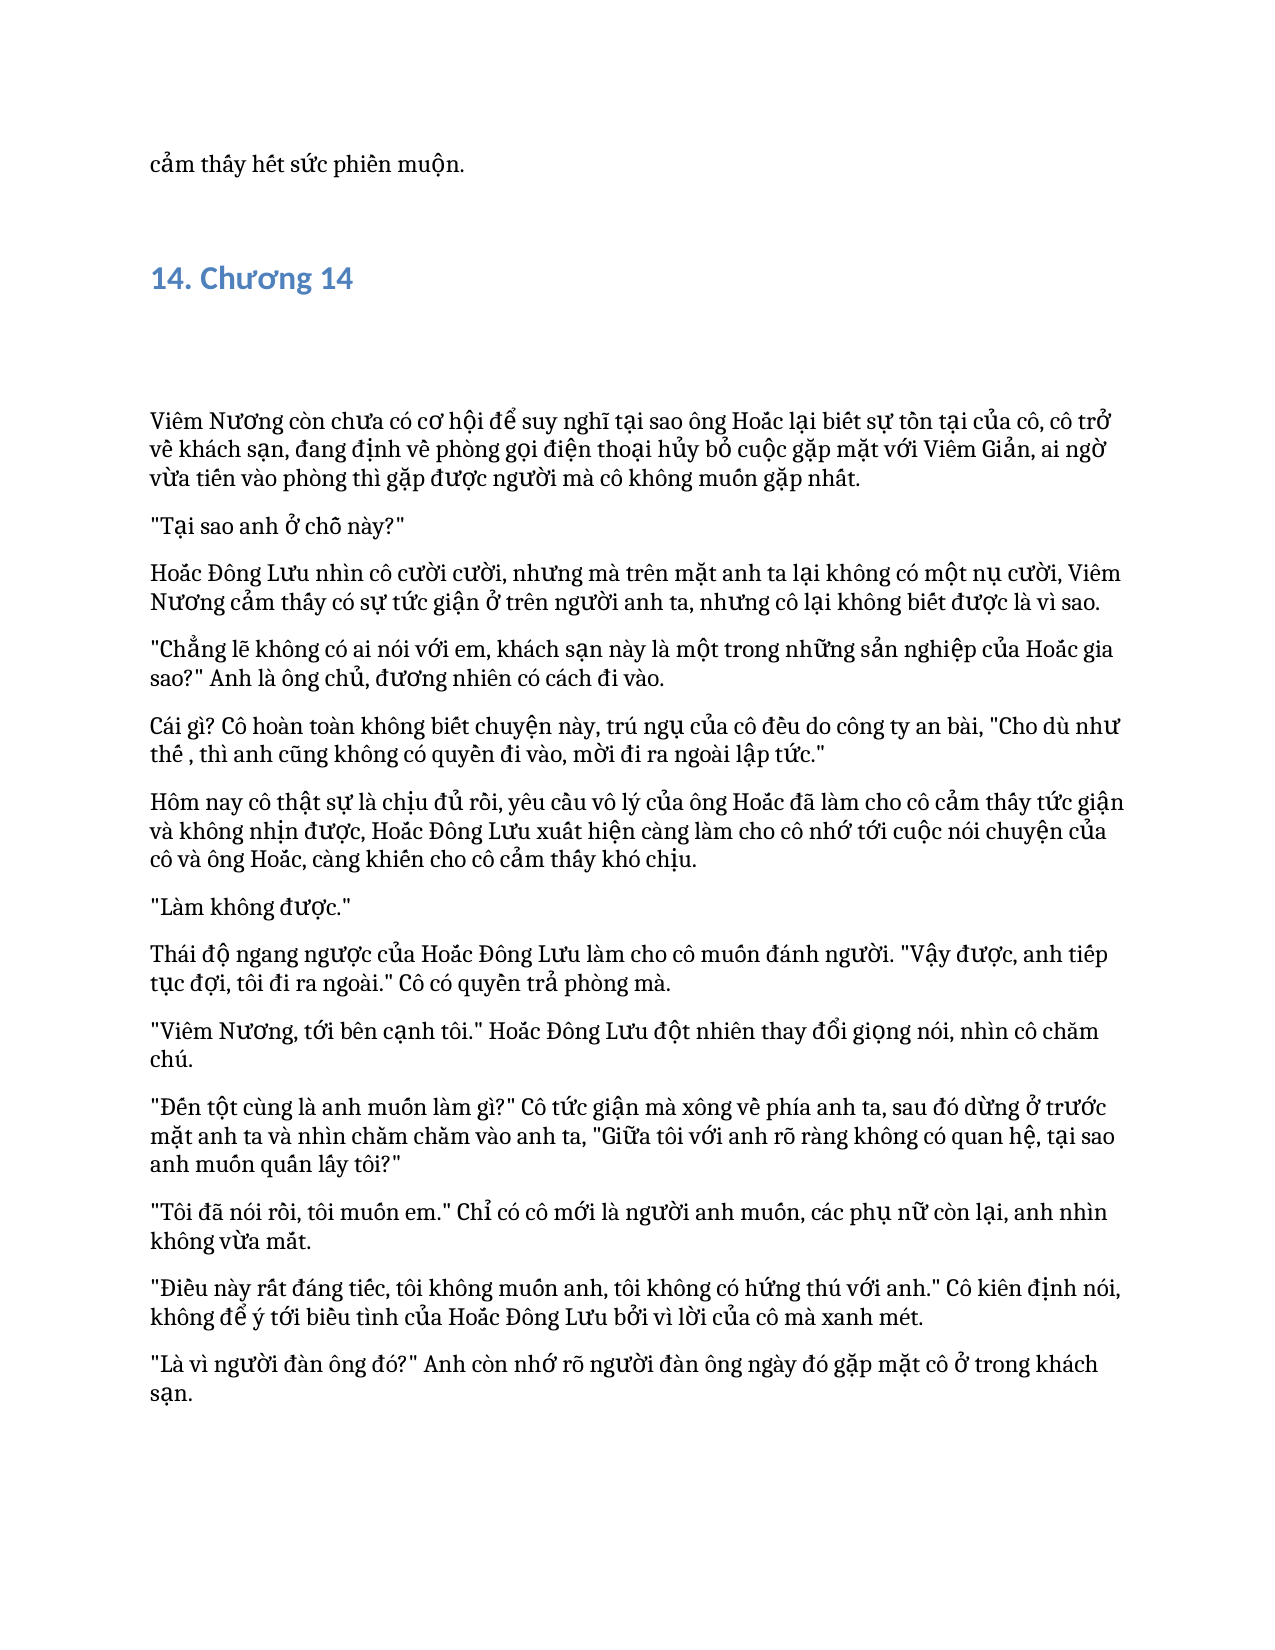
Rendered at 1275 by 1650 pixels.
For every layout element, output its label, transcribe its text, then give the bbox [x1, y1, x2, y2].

text Viêm Nương còn chưa có cơ hội để suy nghĩ tại sao ông Hoắc lại biết sự tồn tại của cô, cô trở về khách sạn, đang định về phòng gọi điện thoại hủy bỏ cuộc gặp mặt với Viêm Giản, ai ngờ vừa tiến vào phòng thì gặp được người mà cô không muốn gặp nhất. [150, 407, 1125, 493]
text "Tôi đã nói rồi, tôi muốn em." Chỉ có cô mới là người anh muốn, các phụ nữ còn lại, anh nhìn không vừa mắt. [150, 1198, 1125, 1255]
text "Làm không được." [150, 893, 1125, 922]
text Hoắc Đông Lưu nhìn cô cười cười, nhưng mà trên mặt anh ta lại không có một nụ cười, Viêm Nương cảm thấy có sự tức giận ở trên người anh ta, nhưng cô lại không biết được là vì sao. [150, 559, 1125, 617]
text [150, 150, 1125, 236]
text "Điều này rất đáng tiếc, tôi không muốn anh, tôi không có hứng thú với anh." Cô kiên định nói, không để ý tới biều tình của Hoắc Đông Lưu bởi vì lời của cô mà xanh mét. [150, 1274, 1125, 1332]
text Cái gì? Cô hoàn toàn không biết chuyện này, trú ngụ của cô đều do công ty an bài, "Cho dù như thế , thì anh cũng không có quyền đi vào, mời đi ra ngoài lập tức." [150, 712, 1125, 769]
text "Viêm Nương, tới bên cạnh tôi." Hoắc Đông Lưu đột nhiên thay đổi giọng nói, nhìn cô chăm chú. [150, 1017, 1125, 1074]
text Thái độ ngang ngược của Hoắc Đông Lưu làm cho cô muốn đánh người. "Vậy được, anh tiếp tục đợi, tôi đi ra ngoài." Cô có quyền trả phòng mà. [150, 940, 1125, 998]
subtitle 14. Chương 14 [150, 257, 1125, 298]
text "Tại sao anh ở chỗ này?" [150, 512, 1125, 540]
text "Chẳng lẽ không có ai nói với em, khách sạn này là một trong những sản nghiệp của Hoắc gia sao?" Anh là ông chủ, đương nhiên có cách đi vào. [150, 635, 1125, 693]
text Hôm nay cô thật sự là chịu đủ rồi, yêu cầu vô lý của ông Hoắc đã làm cho cô cảm thấy tức giận và không nhịn được, Hoắc Đông Lưu xuất hiện càng làm cho cô nhớ tới cuộc nói chuyện của cô và ông Hoắc, càng khiến cho cô cảm thấy khó chịu. [150, 788, 1125, 874]
text "Là vì người đàn ông đó?" Anh còn nhớ rõ người đàn ông ngày đó gặp mặt cô ở trong khách sạn. [150, 1350, 1125, 1408]
text "Đến tột cùng là anh muốn làm gì?" Cô tức giận mà xông về phía anh ta, sau đó dừng ở trước mặt anh ta và nhìn chằm chằm vào anh ta, "Giữa tôi với anh rõ ràng không có quan hệ, tại sao anh muốn quấn lấy tôi?" [150, 1093, 1125, 1179]
